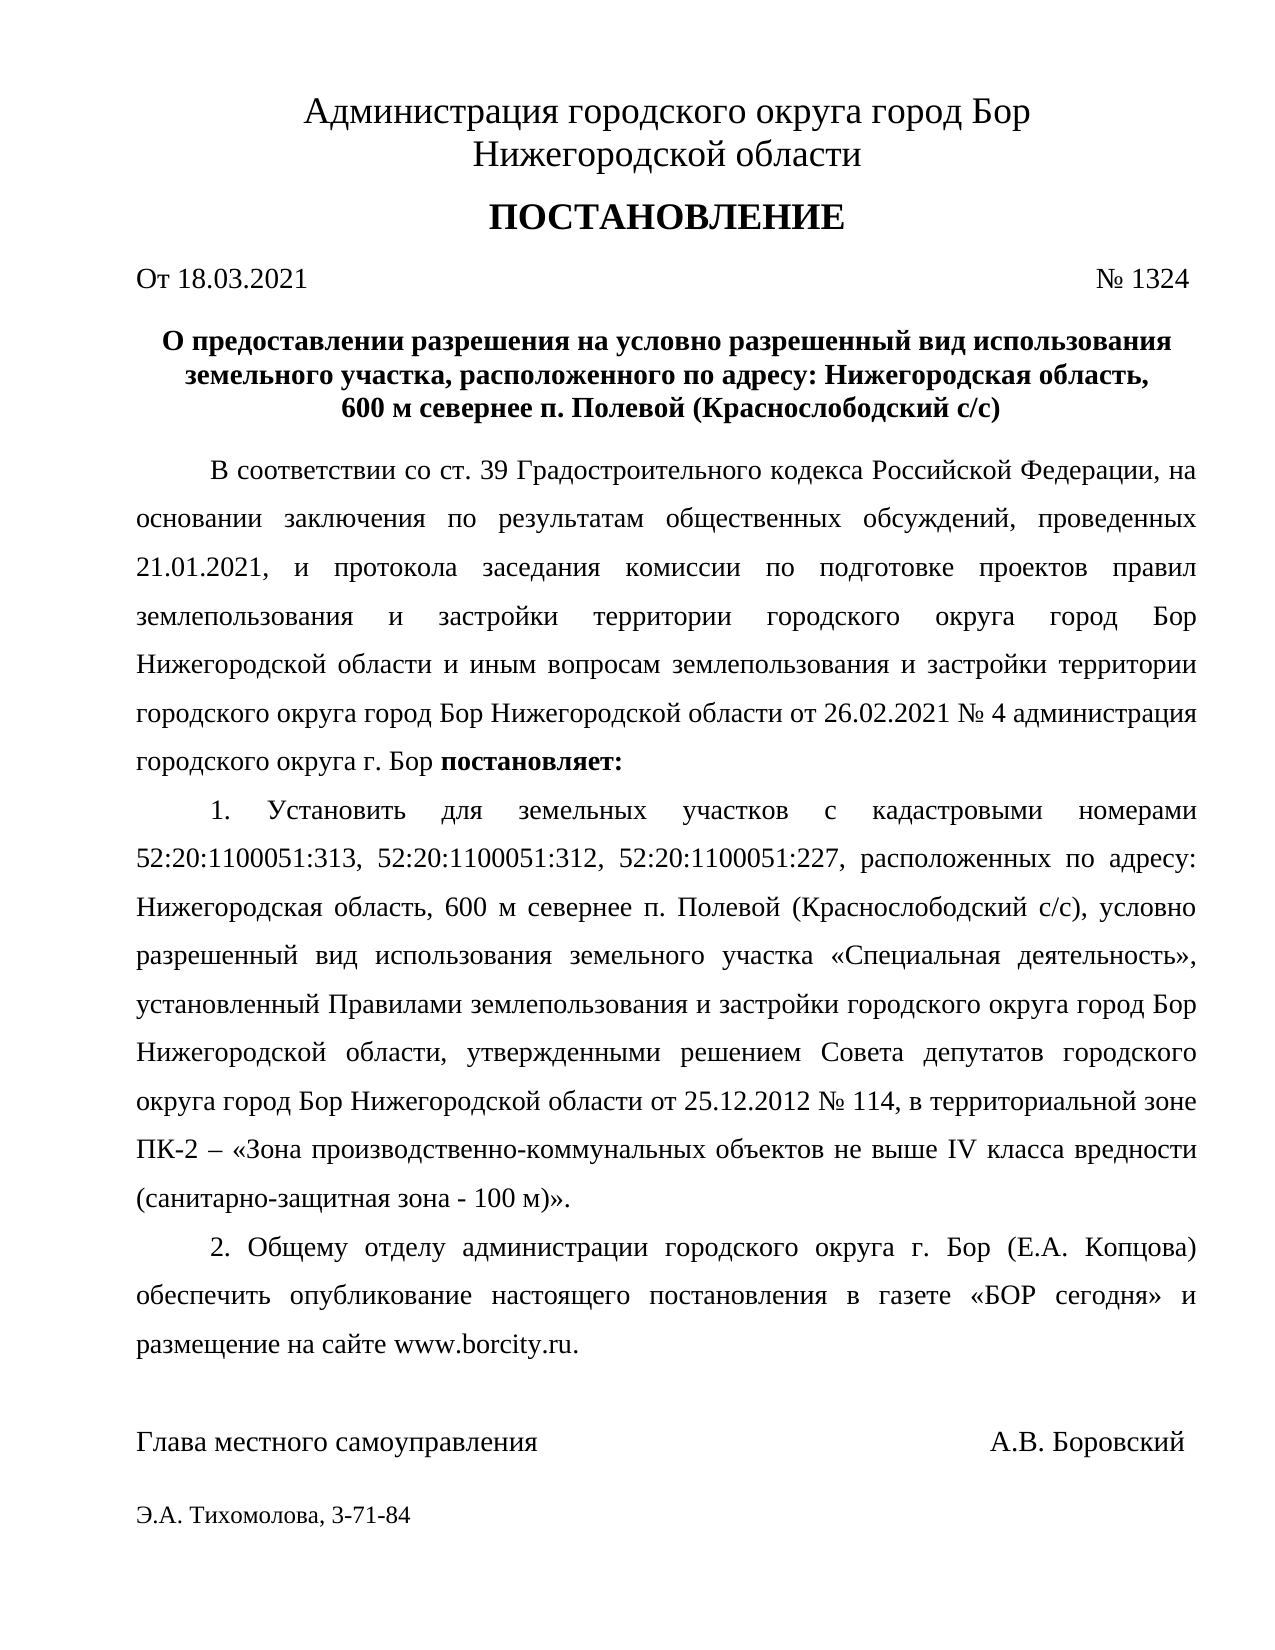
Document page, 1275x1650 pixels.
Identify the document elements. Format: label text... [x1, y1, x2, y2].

text 2. Общему отделу администрации городского округа г. Бор (Е.А. Копцова) обеспечить опубликование настоящего постановления в газете «БОР сегодня» и размещение на сайте www.borcity.ru. [136, 1229, 1198, 1359]
text Нижегородской области [136, 132, 1198, 175]
text Администрация городского округа город Бор [136, 89, 1198, 132]
text О предоставлении разрешения на условно разрешенный вид использования земельного участка, расположенного по адресу: Нижегородская область, [136, 323, 1198, 391]
text В соответствии со ст. 39 Градостроительного кодекса Российской Федерации, на основании заключения по результатам общественных обсуждений, проведенных 21.01.2021, и протокола заседания комиссии по подготовке проектов правил землепользования и застройки территории городского округа город Бор Нижегородской области и иным вопросам землепользования и застройки территории городского округа город Бор Нижегородской области от 26.02.2021 № 4 администрация городского округа г. Бор постановляет: [136, 453, 1198, 777]
text севернее п. Полевой (Краснослободский с/с) [136, 391, 1198, 424]
text Э.А. Тихомолова, 3-71-84 [136, 1500, 1198, 1529]
text От 18.03.2021 № 1324 [136, 261, 1198, 295]
text Глава местного самоуправления А.В. Боровский [136, 1424, 1198, 1457]
text 1. Установить для земельных участков с кадастровыми номерами 52:20:1100051:313, 52:20:1100051:312, 52:20:1100051:227, расположенных по адресу: Нижегородская область, севернее п. Полевой (Краснослободский с/с), условно разрешенный вид использования земельного участка «Специальная деятельность», установленный Правилами землепользования и застройки городского округа город Бор Нижегородской области, утвержденными решением Совета депутатов городского округа город Бор Нижегородской области от 25.12.2012 № 114, в территориальной зоне ПК-2 – «Зона производственно-коммунальных объектов не выше IV класса вредности (санитарно-защитная зона - )». [136, 793, 1198, 1213]
text ПОСТАНОВЛЕНИЕ [136, 194, 1198, 237]
